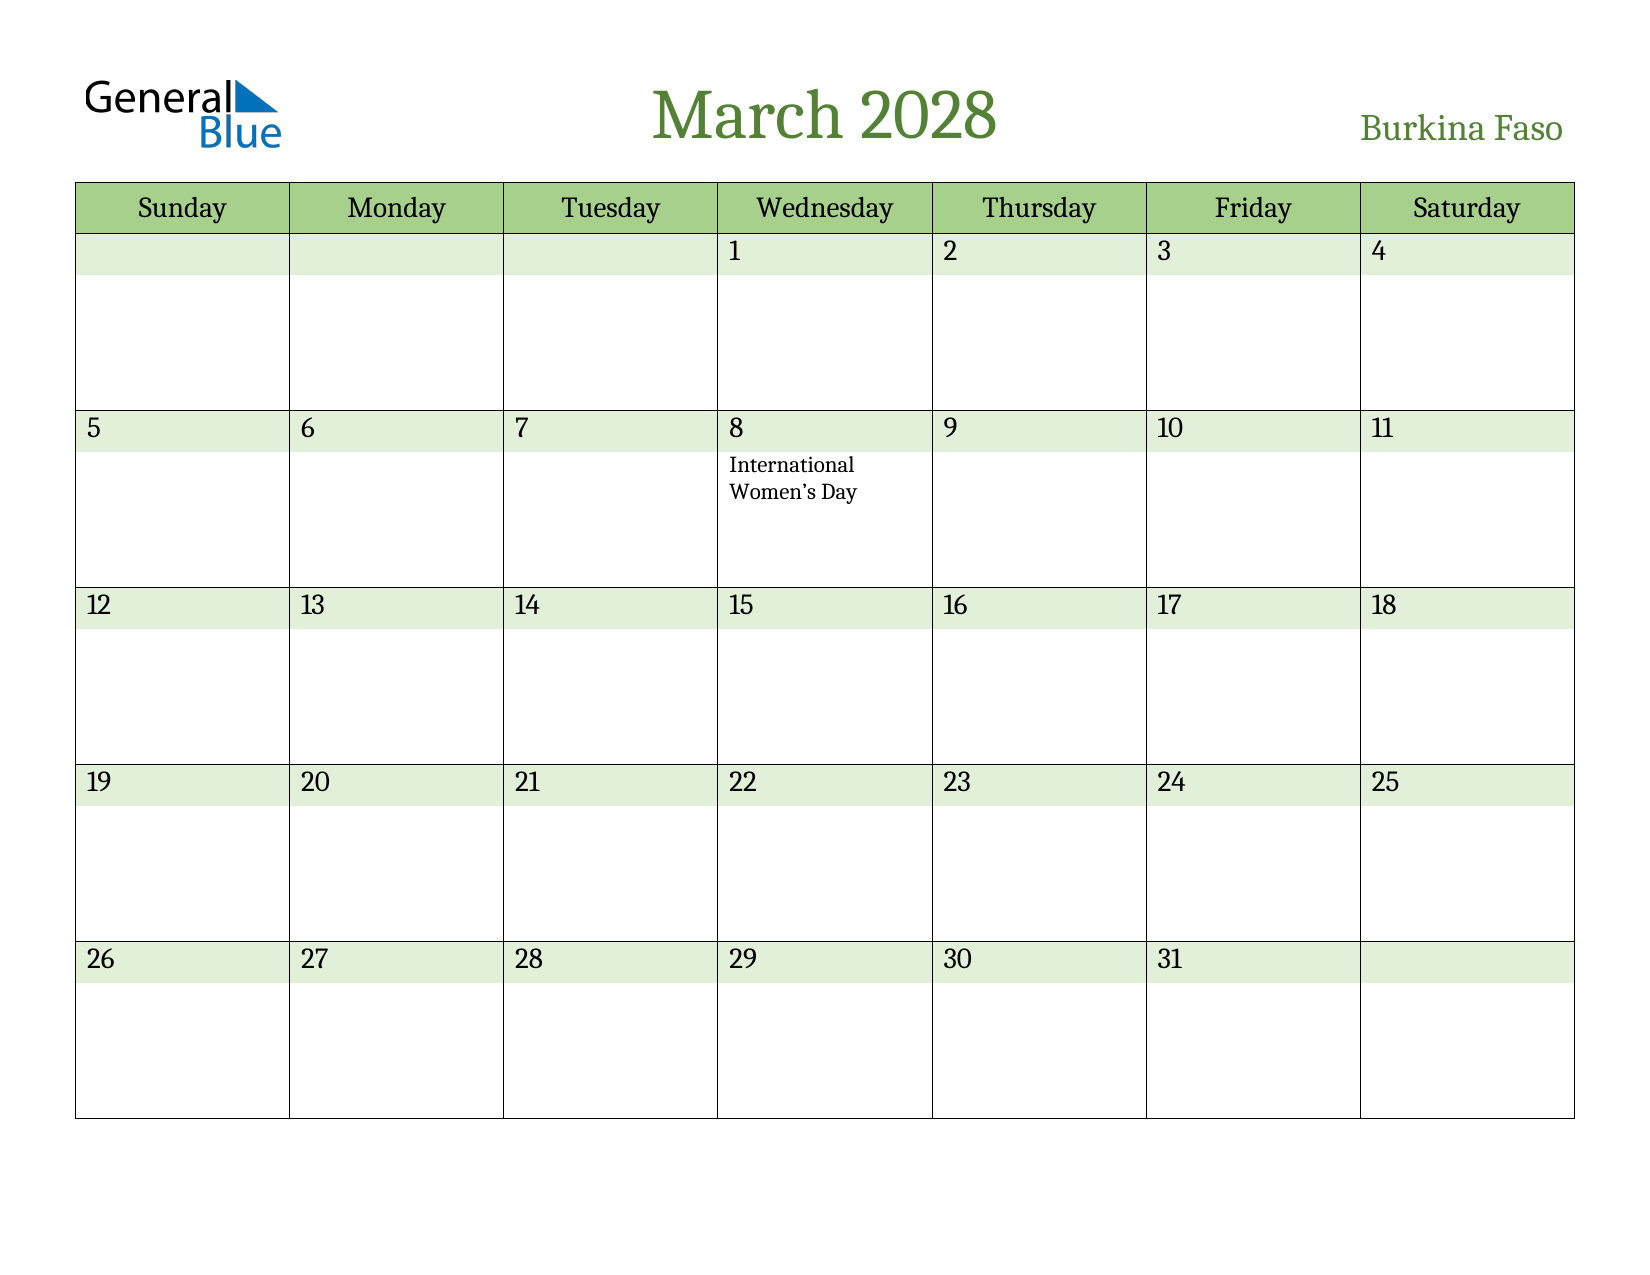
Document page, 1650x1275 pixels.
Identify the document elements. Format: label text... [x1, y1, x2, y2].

table_cell Saturday [1361, 183, 1574, 233]
table_cell [290, 806, 503, 941]
table_cell [1361, 806, 1574, 941]
table_cell 31 [1147, 942, 1360, 983]
table_cell [76, 275, 289, 410]
table_cell [504, 629, 717, 764]
table_cell [1361, 275, 1574, 410]
table_cell Tuesday [504, 183, 717, 233]
table_cell 18 [1361, 588, 1574, 629]
table_cell 30 [933, 942, 1146, 983]
table_cell 16 [933, 588, 1146, 629]
table_cell Monday [290, 183, 503, 233]
table_cell 8 [718, 411, 932, 452]
table_cell [290, 275, 503, 410]
table_cell [1147, 983, 1360, 1118]
table_cell [1147, 275, 1360, 410]
table_cell 14 [504, 588, 717, 629]
table_cell [1361, 452, 1574, 587]
table_cell 3 [1147, 234, 1360, 275]
table_header [76, 75, 503, 182]
table_cell [504, 983, 717, 1118]
table_cell 1 [718, 234, 932, 275]
table_cell 29 [718, 942, 932, 983]
table_cell 12 [76, 588, 289, 629]
table_header Burkina Faso [1146, 75, 1574, 182]
table_cell 25 [1361, 765, 1574, 806]
table_cell [933, 629, 1146, 764]
table_cell Thursday [933, 183, 1146, 233]
table_cell [76, 234, 289, 275]
table_cell [718, 983, 932, 1118]
table_cell Wednesday [718, 183, 932, 233]
table_cell Sunday [76, 183, 289, 233]
table_cell [290, 983, 503, 1118]
picture [86, 80, 281, 148]
table_cell [718, 275, 932, 410]
table_cell 5 [76, 411, 289, 452]
table_cell [1361, 983, 1574, 1118]
table_cell [718, 806, 932, 941]
table_cell 9 [933, 411, 1146, 452]
table_cell [290, 629, 503, 764]
table_cell [504, 275, 717, 410]
table_cell 4 [1361, 234, 1574, 275]
table_cell [76, 806, 289, 941]
table_cell [933, 452, 1146, 587]
table_cell 19 [76, 765, 289, 806]
table_cell [504, 452, 717, 587]
table_cell 22 [718, 765, 932, 806]
table_cell [504, 234, 717, 275]
table_cell [1147, 806, 1360, 941]
table_cell 20 [290, 765, 503, 806]
table_cell 28 [504, 942, 717, 983]
table_cell 6 [290, 411, 503, 452]
table_cell International Women’s Day [718, 452, 932, 587]
table_cell [1147, 452, 1360, 587]
table_cell [933, 275, 1146, 410]
table_cell [1361, 942, 1574, 983]
table_cell [76, 983, 289, 1118]
table_cell [76, 629, 289, 764]
table_cell 24 [1147, 765, 1360, 806]
table_cell [290, 234, 503, 275]
table_cell 11 [1361, 411, 1574, 452]
table_header March 2028 [504, 75, 1146, 182]
table_cell 10 [1147, 411, 1360, 452]
table_cell [933, 806, 1146, 941]
table_cell [718, 629, 932, 764]
table_cell [290, 452, 503, 587]
table_cell 26 [76, 942, 289, 983]
table_cell [1147, 629, 1360, 764]
table_cell 15 [718, 588, 932, 629]
table_cell 7 [504, 411, 717, 452]
table_cell 17 [1147, 588, 1360, 629]
table_cell [1361, 629, 1574, 764]
table_cell [76, 452, 289, 587]
table_cell Friday [1147, 183, 1360, 233]
table_cell 27 [290, 942, 503, 983]
table_cell 13 [290, 588, 503, 629]
table_cell 2 [933, 234, 1146, 275]
table_cell 21 [504, 765, 717, 806]
table_cell [504, 806, 717, 941]
table_cell 23 [933, 765, 1146, 806]
table_cell [933, 983, 1146, 1118]
